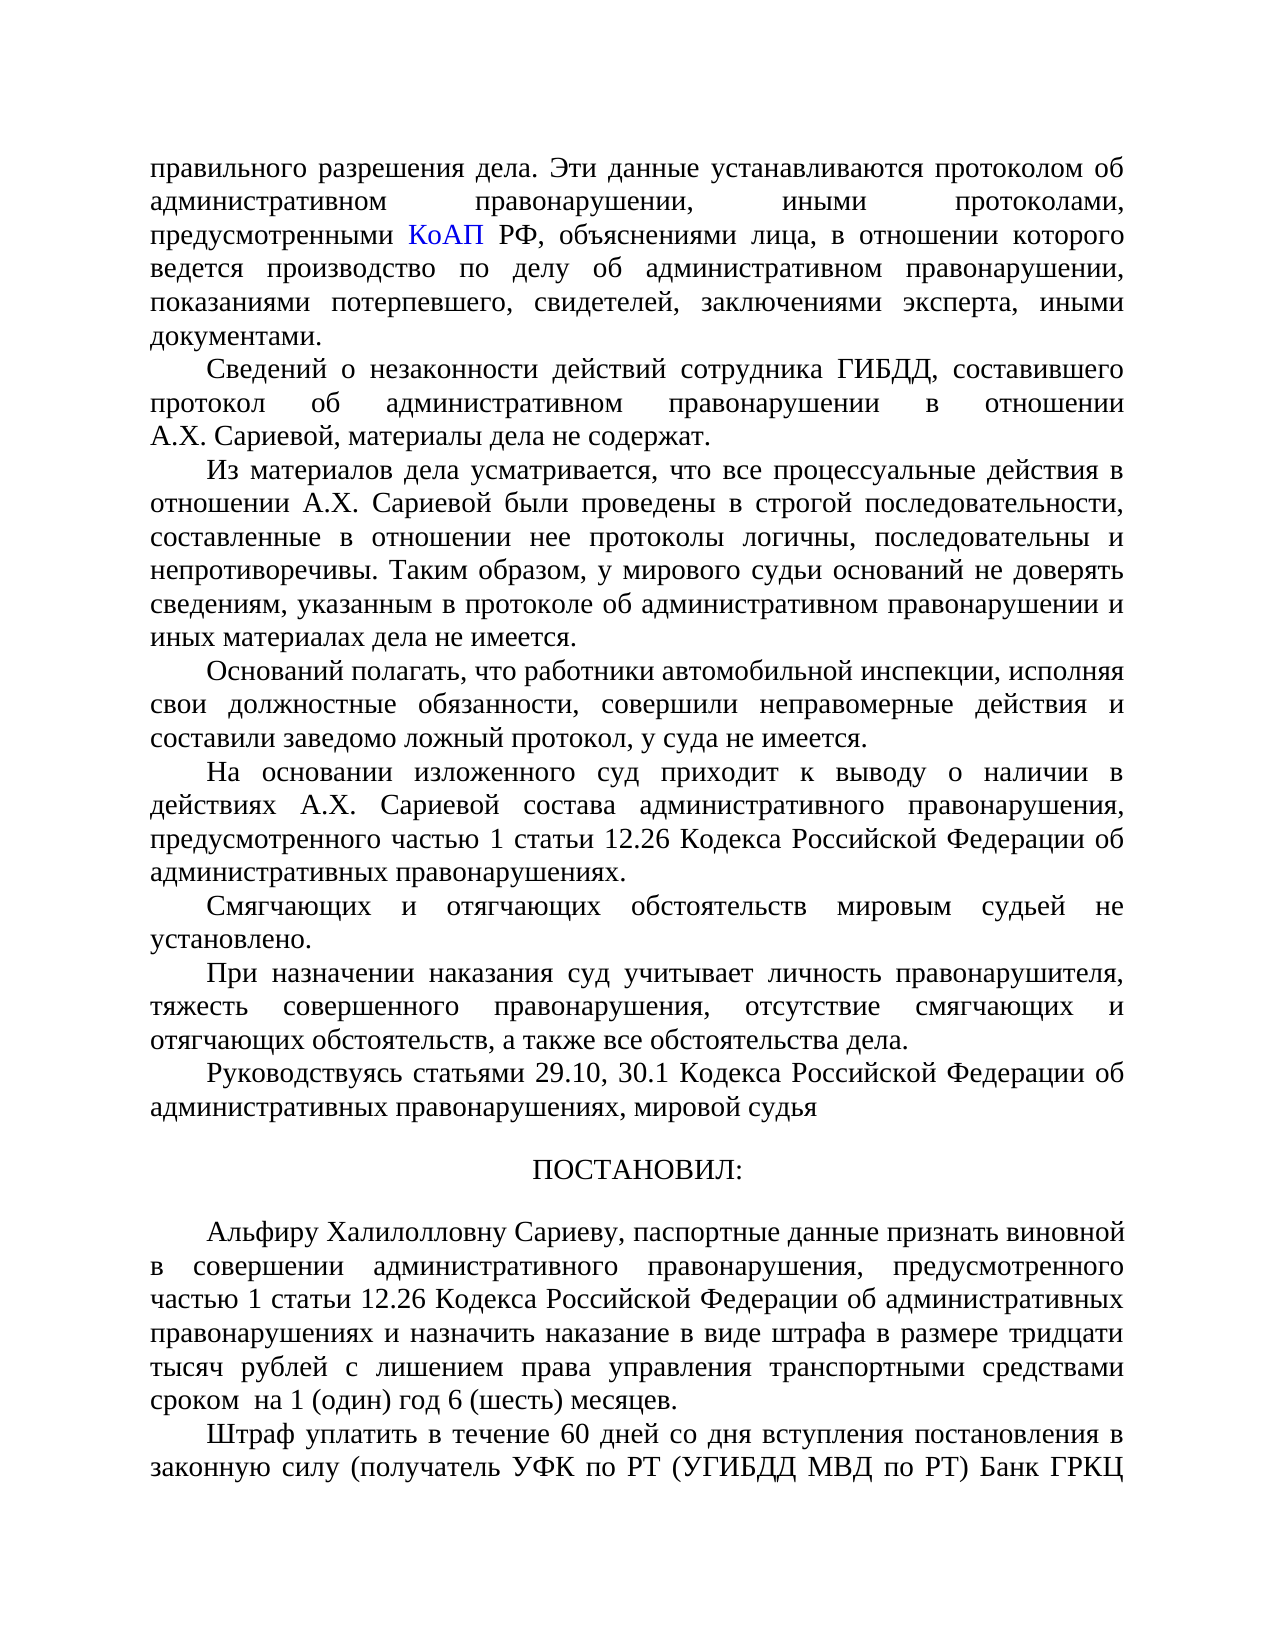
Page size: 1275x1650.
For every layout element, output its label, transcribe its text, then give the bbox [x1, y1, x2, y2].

text Сведений о незаконности действий сотрудника ГИБДД, составившего протокол об административном правонарушении в отношении А.Х. Сариевой, материалы дела не содержат. [150, 351, 1125, 452]
text На основании изложенного суд приходит к выводу о наличии в действиях А.Х. Сариевой состава административного правонарушения, предусмотренного частью 1 статьи 12.26 Кодекса Российской Федерации об административных правонарушениях. [150, 754, 1125, 888]
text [150, 150, 1125, 351]
text Смягчающих и отягчающих обстоятельств мировым судьей не установлено. [150, 888, 1125, 955]
text Альфиру Халилолловну Сариеву, паспортные данные признать виновной в совершении административного правонарушения, предусмотренного частью 1 статьи 12.26 Кодекса Российской Федерации об административных правонарушениях и назначить наказание в виде штрафа в размере тридцати тысяч рублей с лишением права управления транспортными средствами сроком на 1 (один) год 6 (шесть) месяцев. [150, 1214, 1125, 1416]
text ПОСТАНОВИЛ: [150, 1152, 1125, 1185]
text Оснований полагать, что работники автомобильной инспекции, исполняя свои должностные обязанности, совершили неправомерные действия и составили заведомо ложный протокол, у суда не имеется. [150, 653, 1125, 754]
text Руководствуясь статьями 29.10, 30.1 Кодекса Российской Федерации об административных правонарушениях, мировой судья [150, 1056, 1125, 1123]
text При назначении наказания суд учитывает личность правонарушителя, тяжесть совершенного правонарушения, отсутствие смягчающих и отягчающих обстоятельств, а также все обстоятельства дела. [150, 955, 1125, 1056]
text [150, 1416, 1125, 1483]
text Из материалов дела усматривается, что все процессуальные действия в отношении А.Х. Сариевой были проведены в строгой последовательности, составленные в отношении нее протоколы логичны, последовательны и непротиворечивы. Таким образом, у мирового судьи оснований не доверять сведениям, указанным в протоколе об административном правонарушении и иных материалах дела не имеется. [150, 452, 1125, 653]
